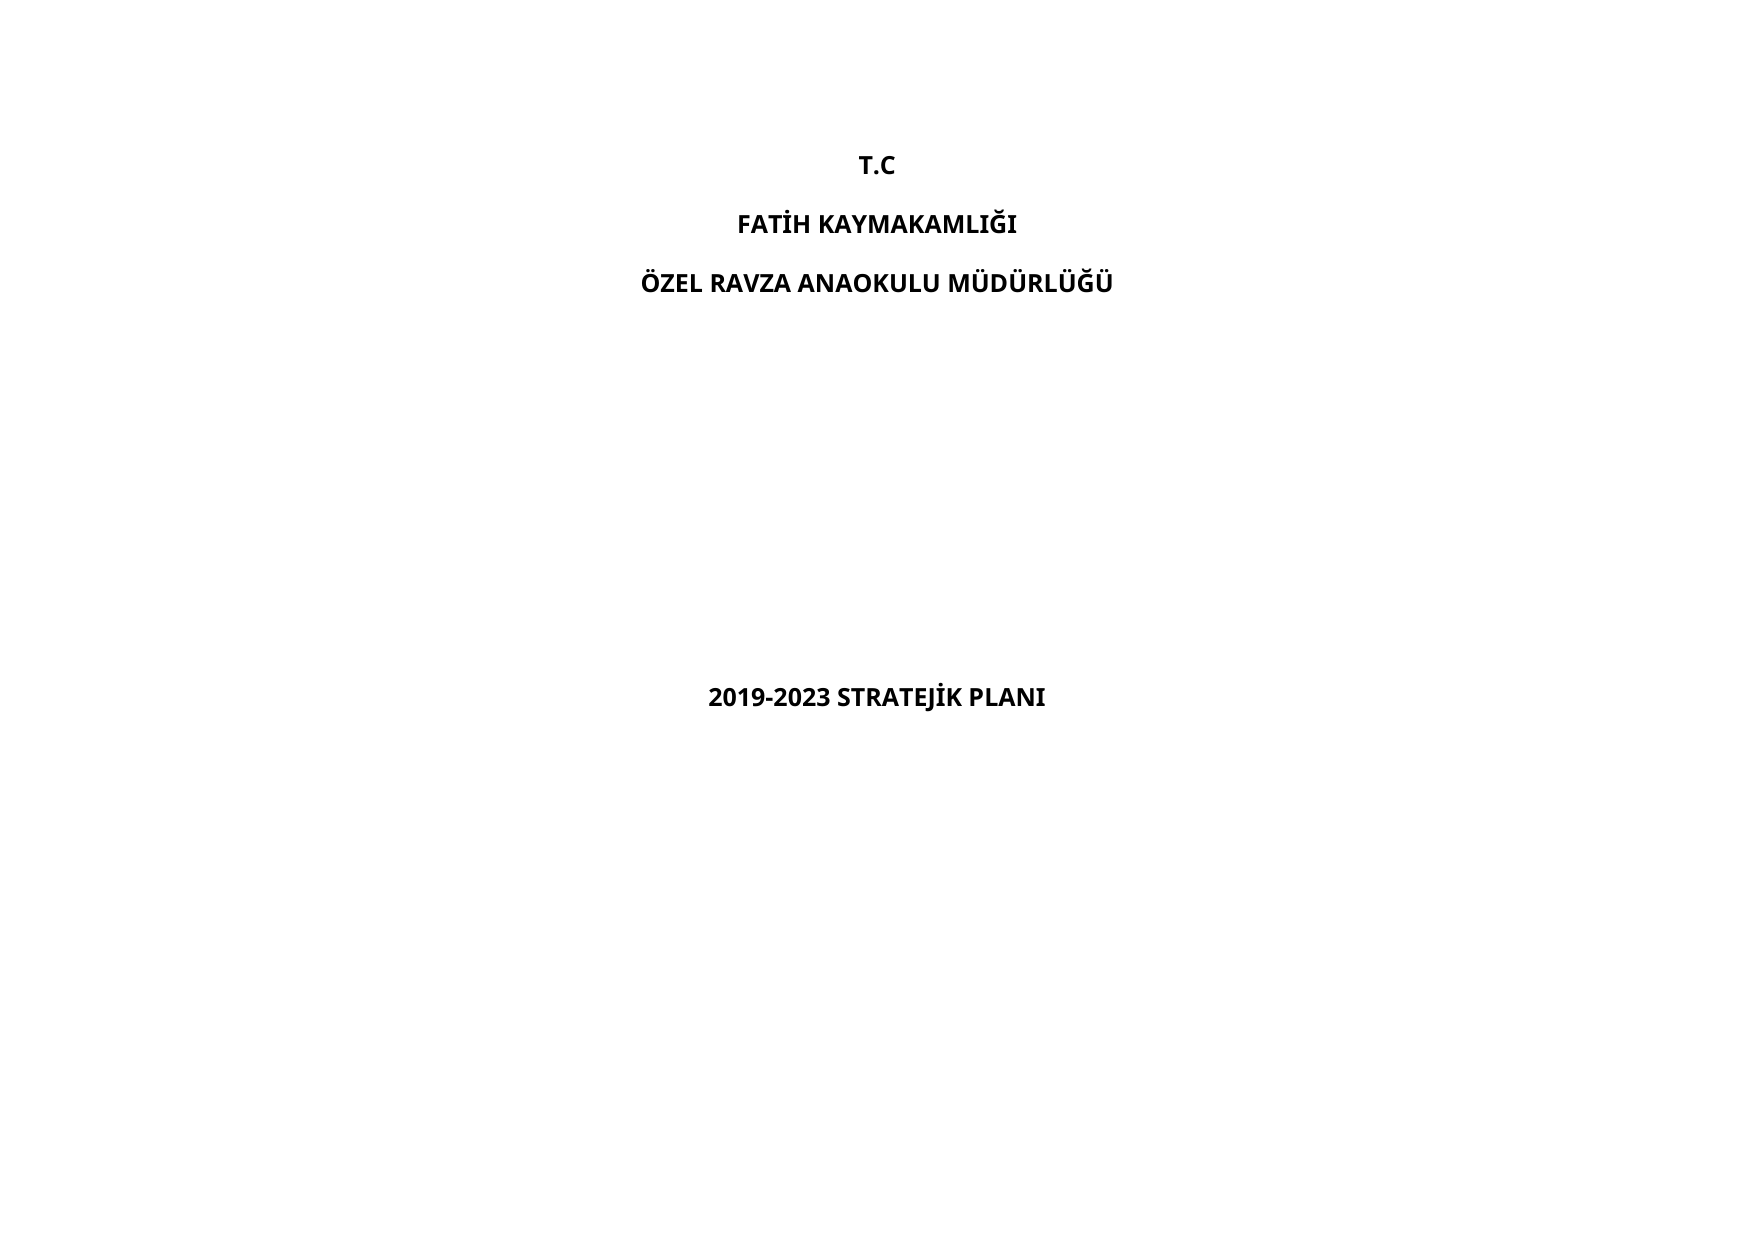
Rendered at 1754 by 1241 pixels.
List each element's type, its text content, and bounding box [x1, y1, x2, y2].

text FATİH KAYMAKAMLIĞI [148, 207, 1606, 241]
text ÖZEL RAVZA ANAOKULU MÜDÜRLÜĞÜ [148, 266, 1606, 300]
text T.C [148, 148, 1606, 182]
text 2019-2023 STRATEJİK PLANI [148, 680, 1606, 714]
